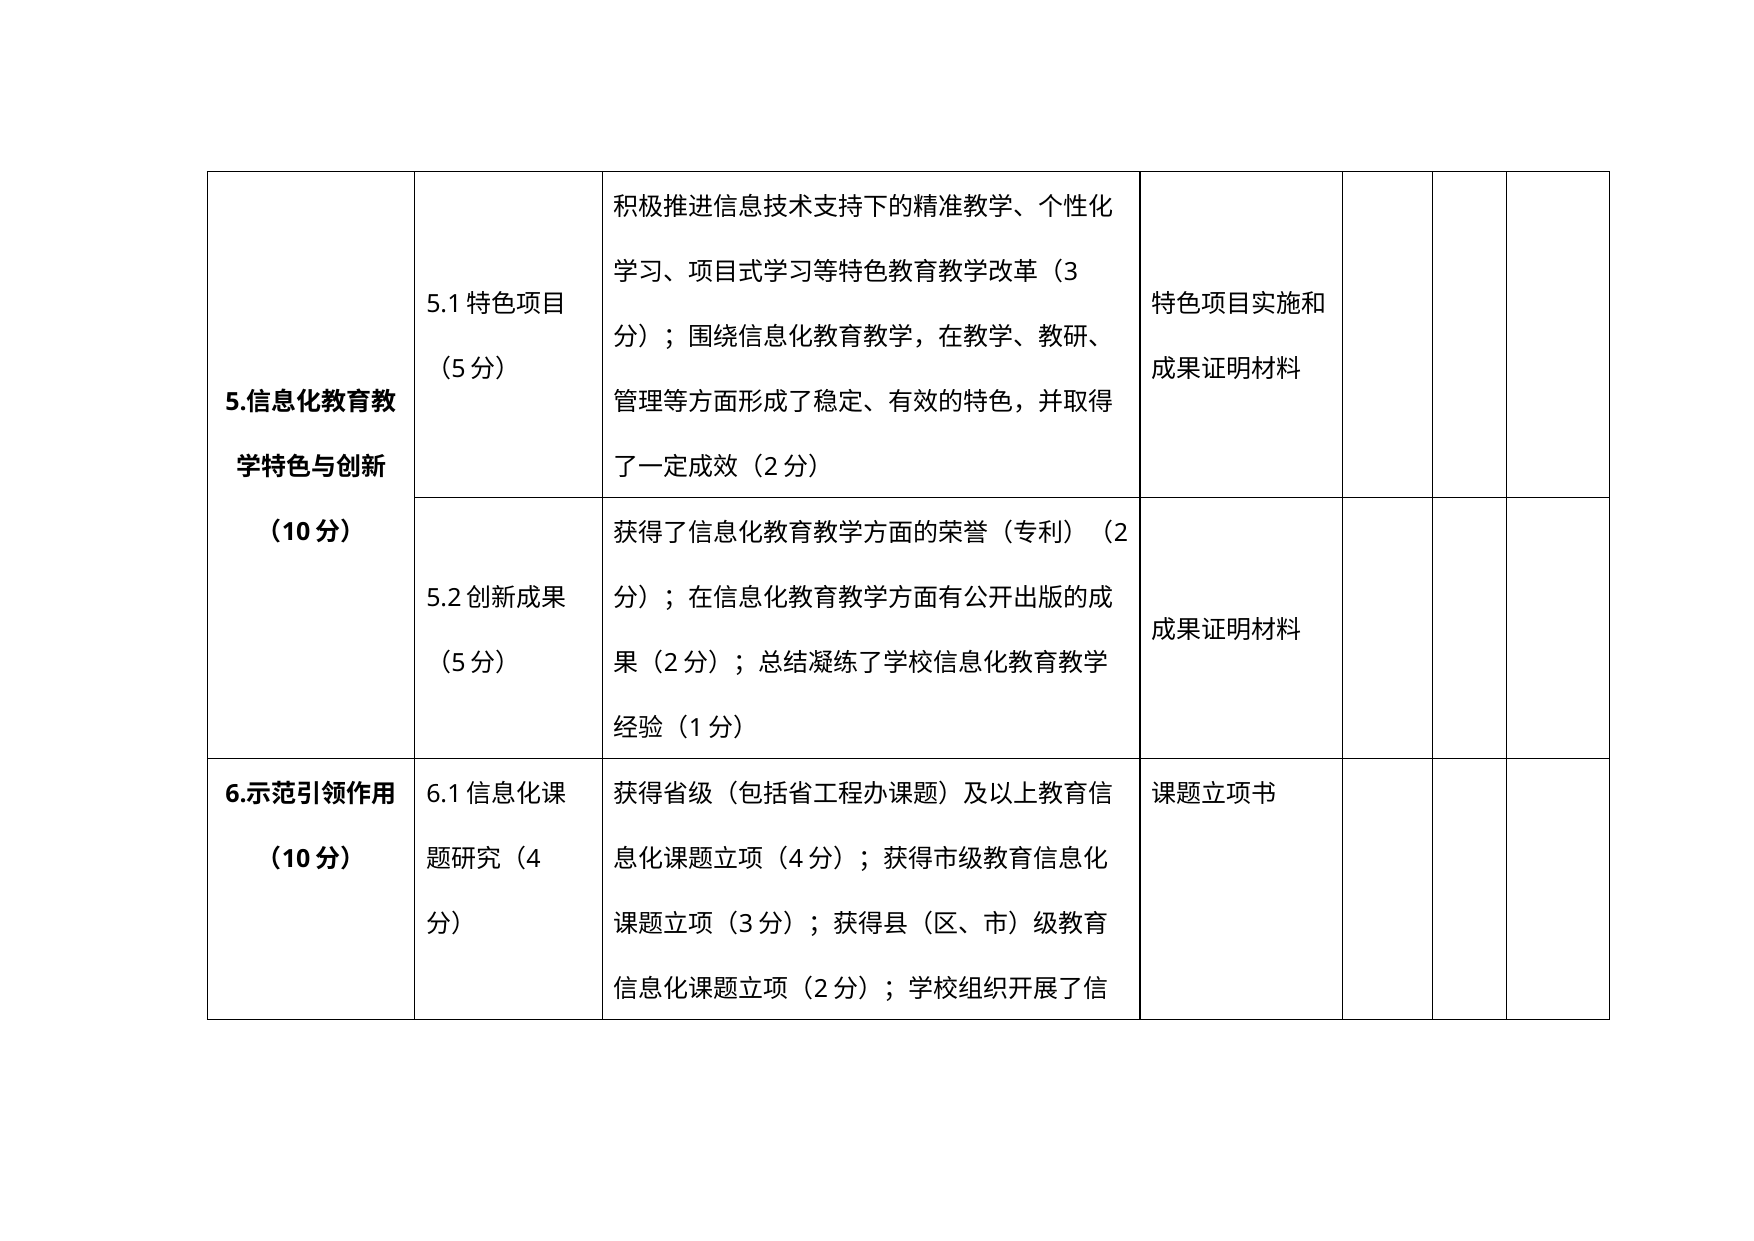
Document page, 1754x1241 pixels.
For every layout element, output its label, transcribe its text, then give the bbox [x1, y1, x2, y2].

table_cell 成果证明材料 [1141, 498, 1342, 758]
table_cell 5.信息化教育教学特色与创新（10分） [208, 172, 414, 758]
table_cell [603, 759, 1139, 1019]
table_cell 积极推进信息技术支持下的精准教学、个性化学习、项目式学习等特色教育教学改革（3分）；围绕信息化教育教学，在教学、教研、管理等方面形成了稳定、有效的特色，并取得了一定成效（2分） [603, 172, 1139, 497]
table_cell 6.示范引领作用（10分） [208, 759, 414, 1019]
table_cell 6.1信息化课题研究（4分） [415, 759, 602, 1019]
table_cell [1343, 759, 1432, 1019]
table_cell 特色项目实施和成果证明材料 [1141, 172, 1342, 497]
table_cell [1507, 759, 1609, 1019]
table_cell [1433, 172, 1506, 497]
table_cell [1343, 498, 1432, 758]
table_cell [1343, 172, 1432, 497]
table_cell 5.2创新成果 （5分） [415, 498, 602, 758]
table_cell 课题立项书 [1141, 759, 1342, 1019]
table_cell [1507, 498, 1609, 758]
table_cell [1507, 172, 1609, 497]
table_cell 获得了信息化教育教学方面的荣誉（专利）（2分）；在信息化教育教学方面有公开出版的成果（2分）；总结凝练了学校信息化教育教学经验（1分） [603, 498, 1139, 758]
table_cell [1433, 498, 1506, 758]
table_cell [1433, 759, 1506, 1019]
table_cell 5.1特色项目 （5分） [415, 172, 602, 497]
